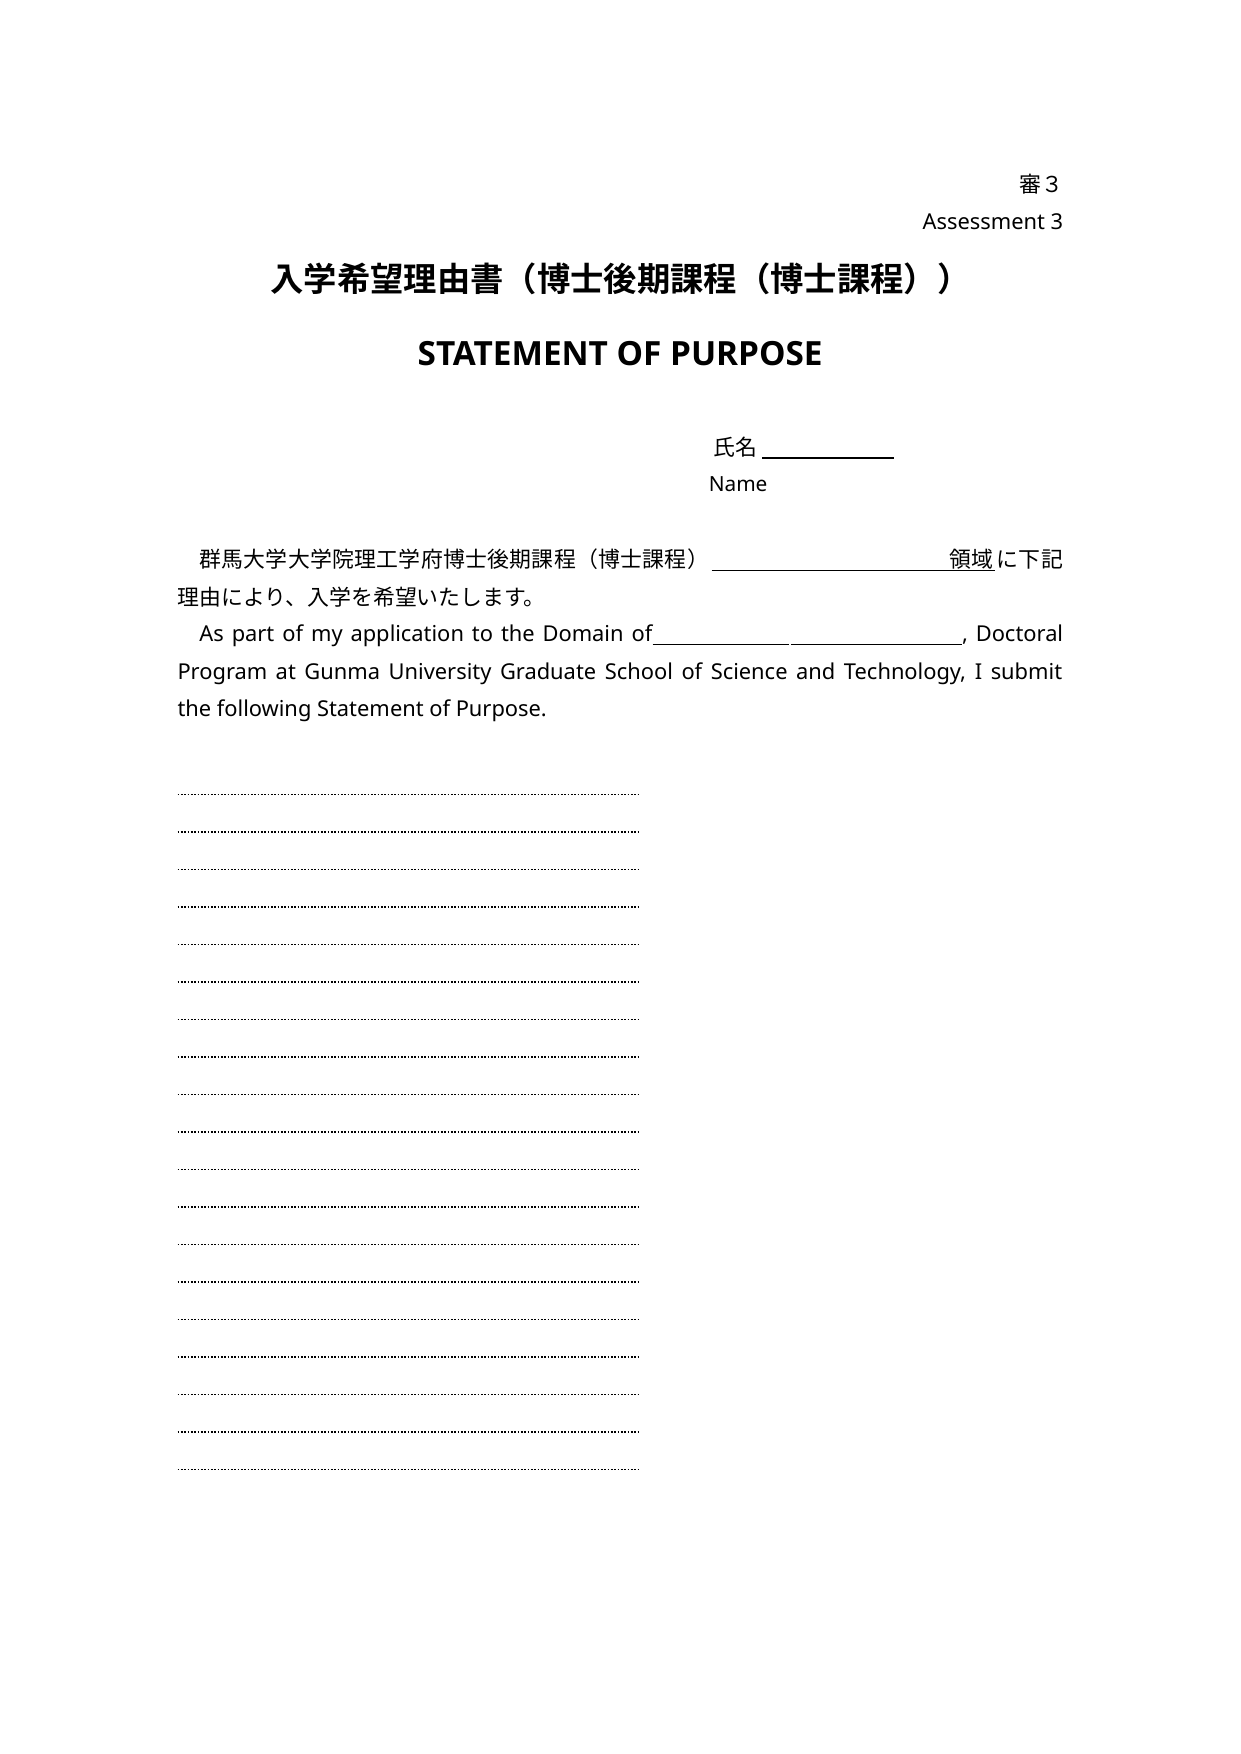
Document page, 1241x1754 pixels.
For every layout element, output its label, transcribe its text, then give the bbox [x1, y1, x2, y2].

text 群馬大学大学院理工学府博士後期課程（博士課程） 領域に下記理由により、入学を希望いたします。 [177, 539, 1063, 614]
text As part of my application to the Domain of , Doctoral Program at Gunma University Graduate School of Science and Technology, I submit the following Statement of Purpose. [177, 614, 1063, 727]
text Assessment 3 [177, 202, 1063, 239]
text 審３ [177, 164, 1063, 202]
text STATEMENT OF PURPOSE [177, 314, 1063, 389]
text Name [177, 464, 1063, 502]
text 氏名 [177, 427, 1063, 464]
text 入学希望理由書（博士後期課程（博士課程）） [177, 239, 1063, 314]
